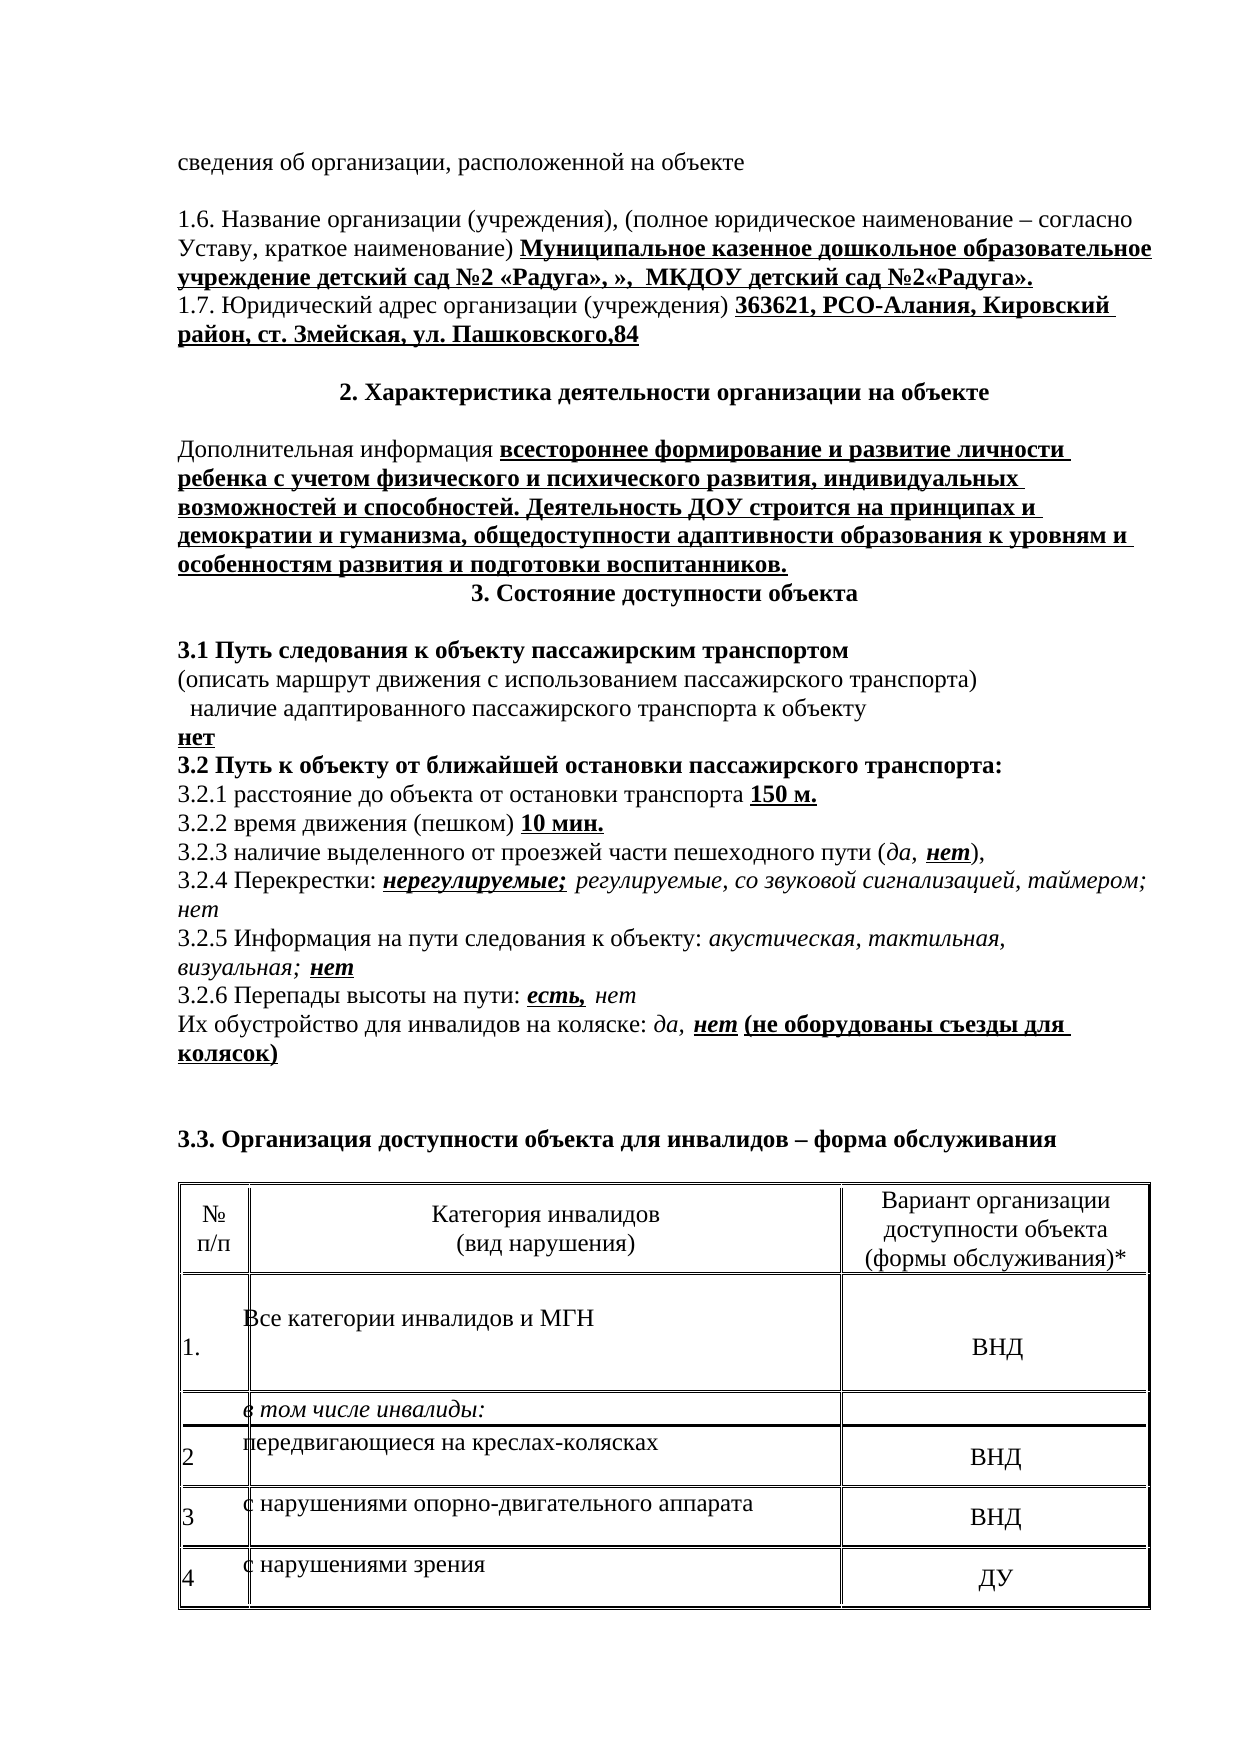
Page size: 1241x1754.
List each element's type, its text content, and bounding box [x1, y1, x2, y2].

text 3.2 Путь к объекту от ближайшей остановки пассажирского транспорта: [177, 751, 1152, 779]
table_cell 4 [181, 1545, 249, 1606]
text нет [177, 722, 1152, 751]
table_cell ДУ [842, 1545, 1149, 1606]
text 3.2.6 Перепады высоты на пути: есть, нет [177, 981, 1152, 1009]
text 2. Характеристика деятельности организации на объекте [177, 377, 1152, 406]
text 3.1 Путь следования к объекту пассажирским транспортом [177, 636, 1152, 664]
table_header Вариант организации доступности объекта (формы обслуживания)* [842, 1185, 1148, 1271]
table_cell 1. [181, 1271, 248, 1389]
table_cell [181, 1390, 248, 1424]
text 3.2.2 время движения (пешком) 10 мин. [177, 808, 1152, 837]
text 3.2.3 наличие выделенного от проезжей части пешеходного пути (да, нет), [177, 837, 1152, 866]
text 3.3. Организация доступности объекта для инвалидов – форма обслуживания [177, 1124, 1152, 1153]
text 3.2.4 Перекрестки: нерегулируемые; регулируемые, со звуковой сигнализацией, таймером; нет [177, 866, 1152, 923]
table_cell с нарушениями зрения [250, 1549, 842, 1606]
text наличие адаптированного пассажирского транспорта к объекту [177, 693, 1152, 722]
text Их обустройство для инвалидов на коляске: да, нет (не оборудованы съезды для колясок) [177, 1009, 1152, 1067]
table_cell 3 [179, 1485, 249, 1545]
table_cell 2 [181, 1424, 248, 1485]
table_header № п/п [181, 1185, 249, 1271]
table_cell с нарушениями опорно-двигательного аппарата [251, 1488, 840, 1545]
text 3. Состояние доступности объекта [177, 578, 1152, 607]
text 3.2.1 расстояние до объекта от остановки транспорта 150 м. [177, 779, 1152, 808]
table_cell ВНД [843, 1271, 1149, 1389]
text (описать маршрут движения с использованием пассажирского транспорта) [177, 664, 1152, 693]
text 1.6. Название организации (учреждения), (полное юридическое наименование – согласно Уставу, краткое наименование) Муниципальное казенное дошкольное образовательное учреждение детский сад №2 «Радуга», », МКДОУ детский сад №2«Радуга». [177, 204, 1152, 291]
table_cell в том числе инвалиды: [251, 1393, 840, 1424]
text 1.7. Юридический адрес организации (учреждения) 363621, РСО-Алания, Кировский район, ст. Змейская, ул. Пашковского,84 [177, 291, 1152, 348]
table_cell передвигающиеся на креслах-колясках [251, 1427, 840, 1485]
table_cell ВНД [842, 1485, 1149, 1545]
text сведения об организации, расположенной на объекте [177, 147, 1152, 176]
table_cell ВНД [843, 1424, 1148, 1485]
table_header Категория инвалидов (вид нарушения) [250, 1185, 842, 1271]
table_cell [843, 1390, 1149, 1424]
text Дополнительная информация всестороннее формирование и развитие личности ребенка с учетом физического и психического развития, индивидуальных возможностей и способностей. Деятельность ДОУ строится на принципах и демократии и гуманизма, общедоступности адаптивности образования к уровням и особенностям развития и подготовки воспитанников. [177, 434, 1152, 578]
text 3.2.5 Информация на пути следования к объекту: акустическая, тактильная, визуальная; нет [177, 923, 1152, 981]
table_cell Все категории инвалидов и МГН [251, 1275, 840, 1389]
